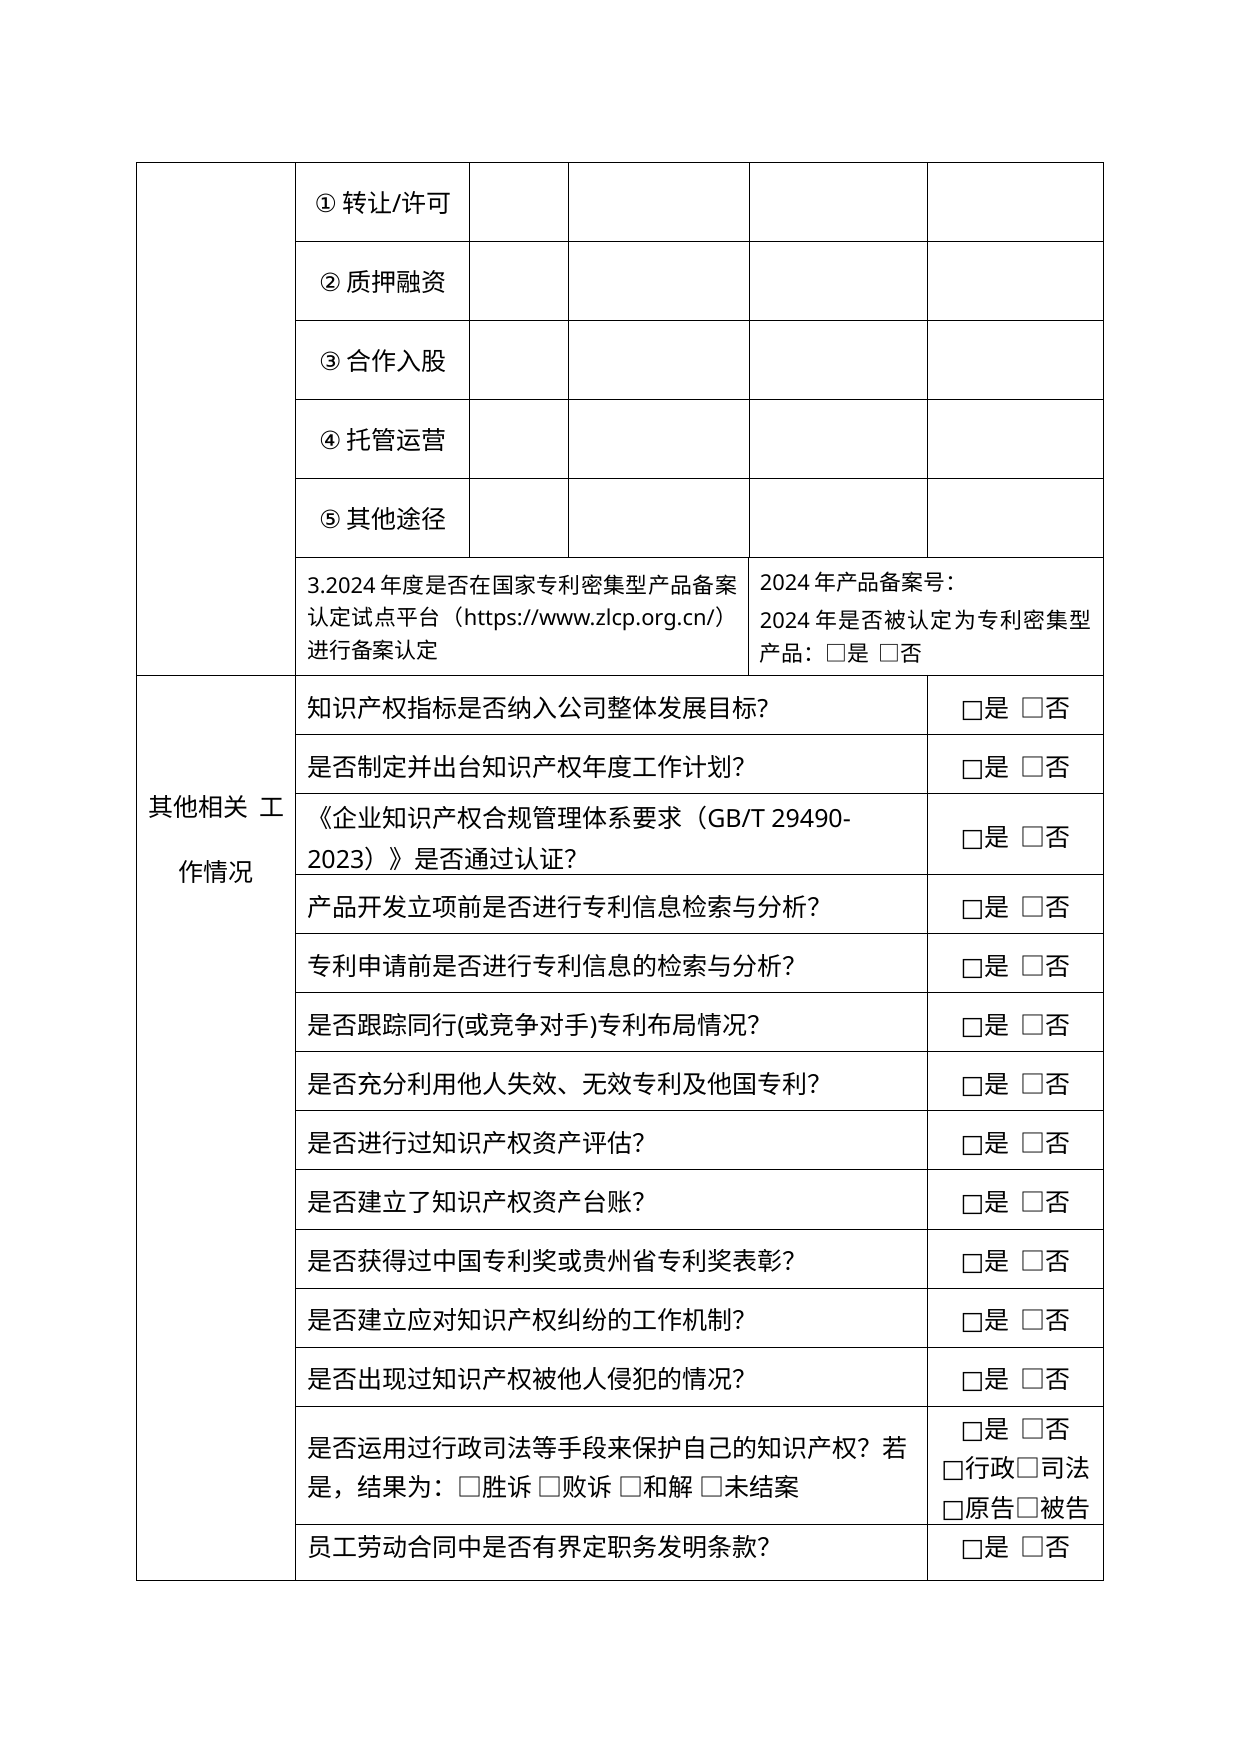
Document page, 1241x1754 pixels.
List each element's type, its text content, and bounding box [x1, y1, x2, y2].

table_cell 其他相关 工作情况 [137, 676, 295, 1580]
table_cell 专利申请前是否进行专利信息的检索与分析？ [296, 934, 927, 992]
table_cell ④托管运营 [296, 400, 469, 478]
table_cell [569, 242, 749, 320]
table_cell [928, 479, 1103, 557]
table_cell [470, 479, 568, 557]
table_cell □是 □否 [928, 1052, 1103, 1110]
table_cell [750, 400, 927, 478]
table_cell □是 □否 [928, 1348, 1103, 1406]
table_cell 《企业知识产权合规管理体系要求（GB/T 29490-2023）》是否通过认证？ [296, 794, 927, 874]
table_cell 是否充分利用他人失效、无效专利及他国专利？ [296, 1052, 927, 1110]
table_cell □是 □否 [928, 993, 1103, 1051]
table_cell ②质押融资 [296, 242, 469, 320]
table_cell 产品开发立项前是否进行专利信息检索与分析？ [296, 875, 927, 933]
table_cell [928, 321, 1103, 399]
table_cell □是 □否 [928, 794, 1103, 874]
table_cell □是 □否 [928, 1170, 1103, 1228]
table_cell [750, 321, 927, 399]
table_cell □是 □否 [928, 1289, 1103, 1347]
table_cell [569, 479, 749, 557]
table_cell ①转让/许可 [296, 163, 469, 241]
table_cell ⑤其他途径 [296, 479, 469, 557]
table_cell 是否建立了知识产权资产台账？ [296, 1170, 927, 1228]
table_cell 是否制定并出台知识产权年度工作计划？ [296, 735, 927, 793]
table_cell □是 □否 □行政□司法 □原告□被告 [928, 1407, 1103, 1524]
table_cell 2024年产品备案号： 2024年是否被认定为专利密集型产品：□是 □否 [749, 558, 1103, 675]
table_cell [928, 400, 1103, 478]
table_cell [470, 400, 568, 478]
table_cell □是 □否 [928, 934, 1103, 992]
table_cell [750, 163, 927, 241]
table_cell 是否运用过行政司法等手段来保护自己的知识产权？若是，结果为：□胜诉 □败诉 □和解 □未结案 [296, 1407, 927, 1524]
table_cell 员工劳动合同中是否有界定职务发明条款？ [296, 1525, 927, 1580]
table_cell [470, 242, 568, 320]
table_cell □是 □否 [928, 1525, 1103, 1580]
table_cell [470, 321, 568, 399]
table_cell 3.2024年度是否在国家专利密集型产品备案认定试点平台（https://www.zlcp.org.cn/）进行备案认定 [296, 558, 748, 675]
table_cell 是否建立应对知识产权纠纷的工作机制？ [296, 1289, 927, 1347]
table_cell [569, 321, 749, 399]
table_cell 是否获得过中国专利奖或贵州省专利奖表彰？ [296, 1230, 927, 1287]
table_cell 是否出现过知识产权被他人侵犯的情况？ [296, 1348, 927, 1406]
table_cell [928, 163, 1103, 241]
table_cell 知识产权指标是否纳入公司整体发展目标? [296, 676, 927, 734]
table_cell □是 □否 [928, 1111, 1103, 1169]
table_cell [928, 242, 1103, 320]
table_cell □是 □否 [928, 676, 1103, 734]
table_cell □是 □否 [928, 735, 1103, 793]
table_cell [750, 479, 927, 557]
table_cell [569, 163, 749, 241]
table_cell □是 □否 [928, 1230, 1103, 1287]
table_cell [750, 242, 927, 320]
table_cell 是否跟踪同行(或竞争对手)专利布局情况？ [296, 993, 927, 1051]
table_cell □是 □否 [928, 875, 1103, 933]
table_cell ③合作入股 [296, 321, 469, 399]
table_cell 是否进行过知识产权资产评估？ [296, 1111, 927, 1169]
table_cell [569, 400, 749, 478]
table_cell [470, 163, 568, 241]
